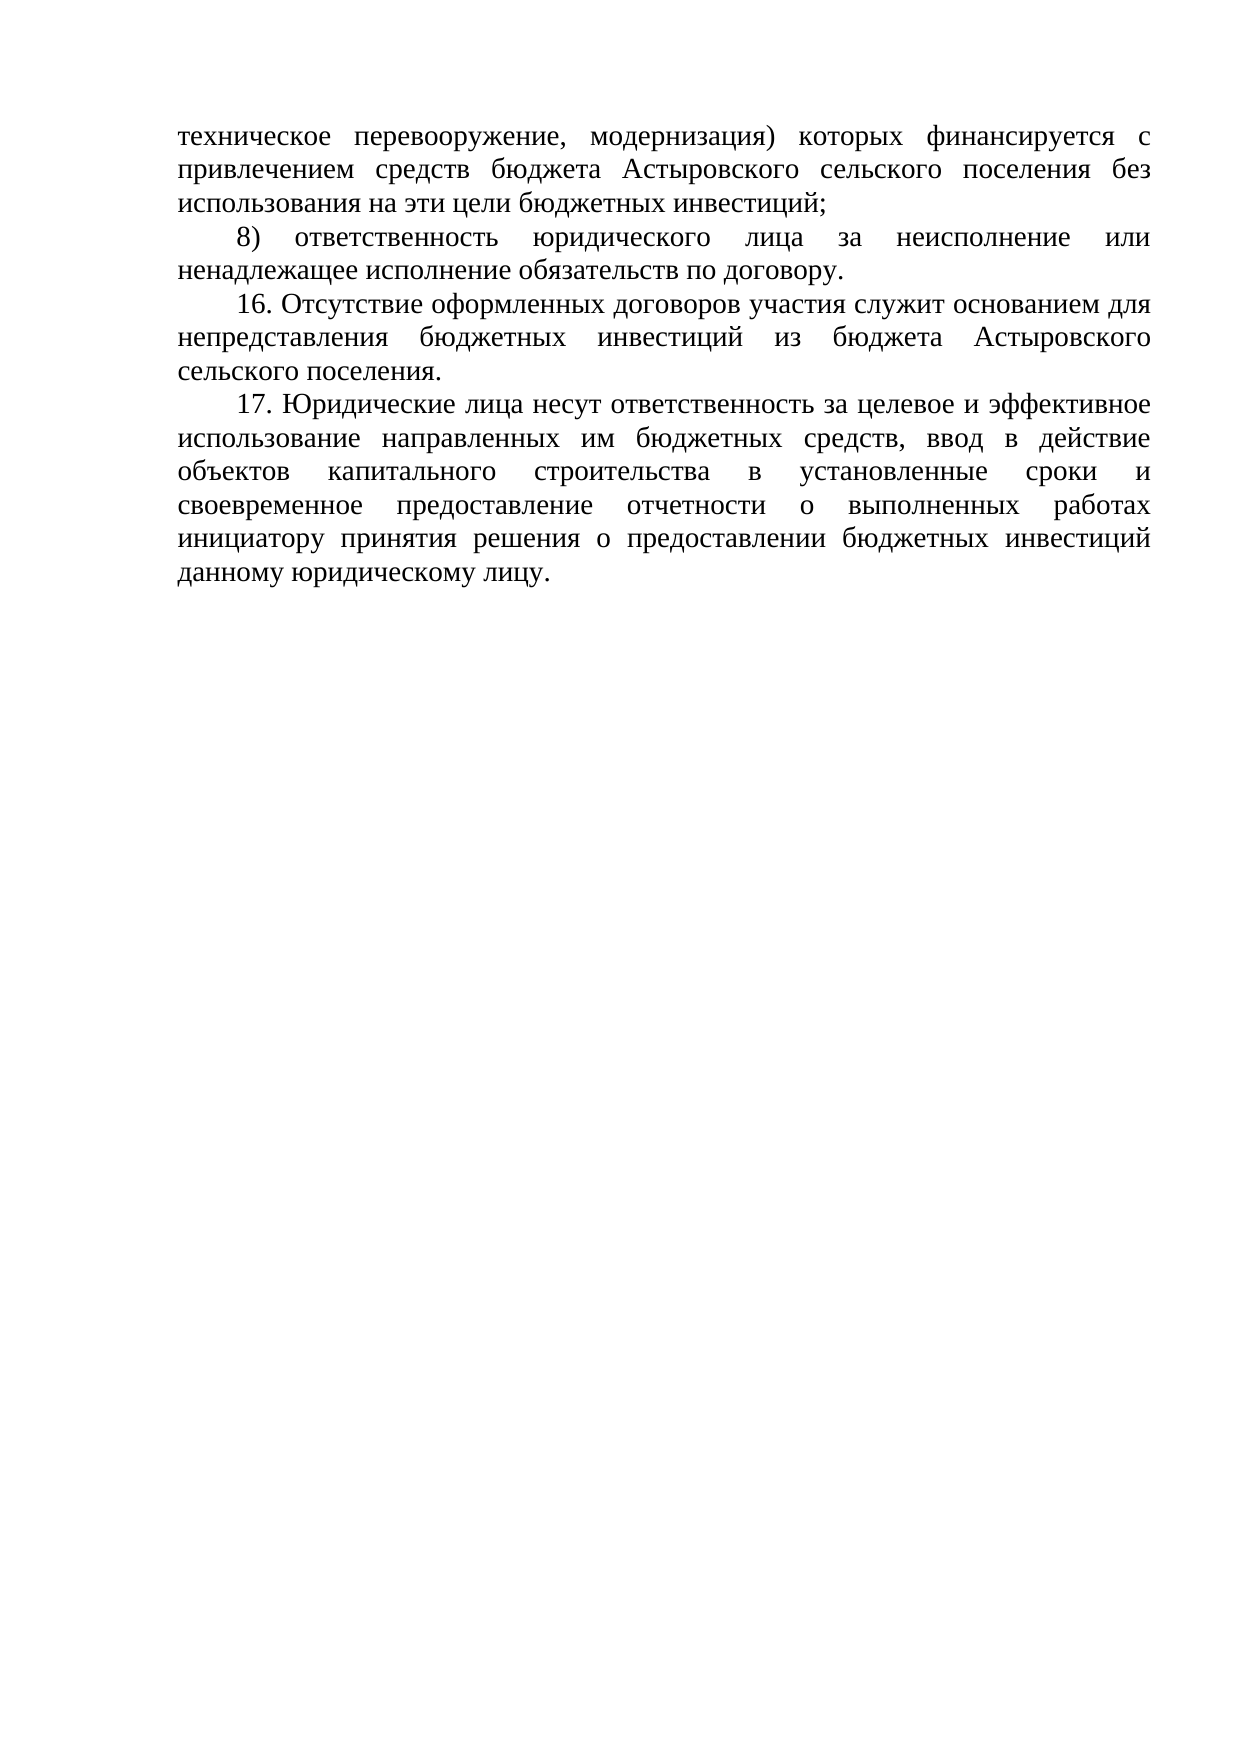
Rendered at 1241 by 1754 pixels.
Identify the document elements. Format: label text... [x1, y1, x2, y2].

text 17. Юридические лица несут ответственность за целевое и эффективное использование направленных им бюджетных средств, ввод в действие объектов капитального строительства в установленные сроки и своевременное предоставление отчетности о выполненных работах инициатору принятия решения о предоставлении бюджетных инвестиций данному юридическому лицу. [177, 386, 1152, 588]
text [177, 118, 1152, 219]
text 8) ответственность юридического лица за неисполнение или ненадлежащее исполнение обязательств по договору. [177, 219, 1152, 286]
text 16. Отсутствие оформленных договоров участия служит основанием для непредставления бюджетных инвестиций из бюджета Астыровского сельского поселения. [177, 286, 1152, 386]
